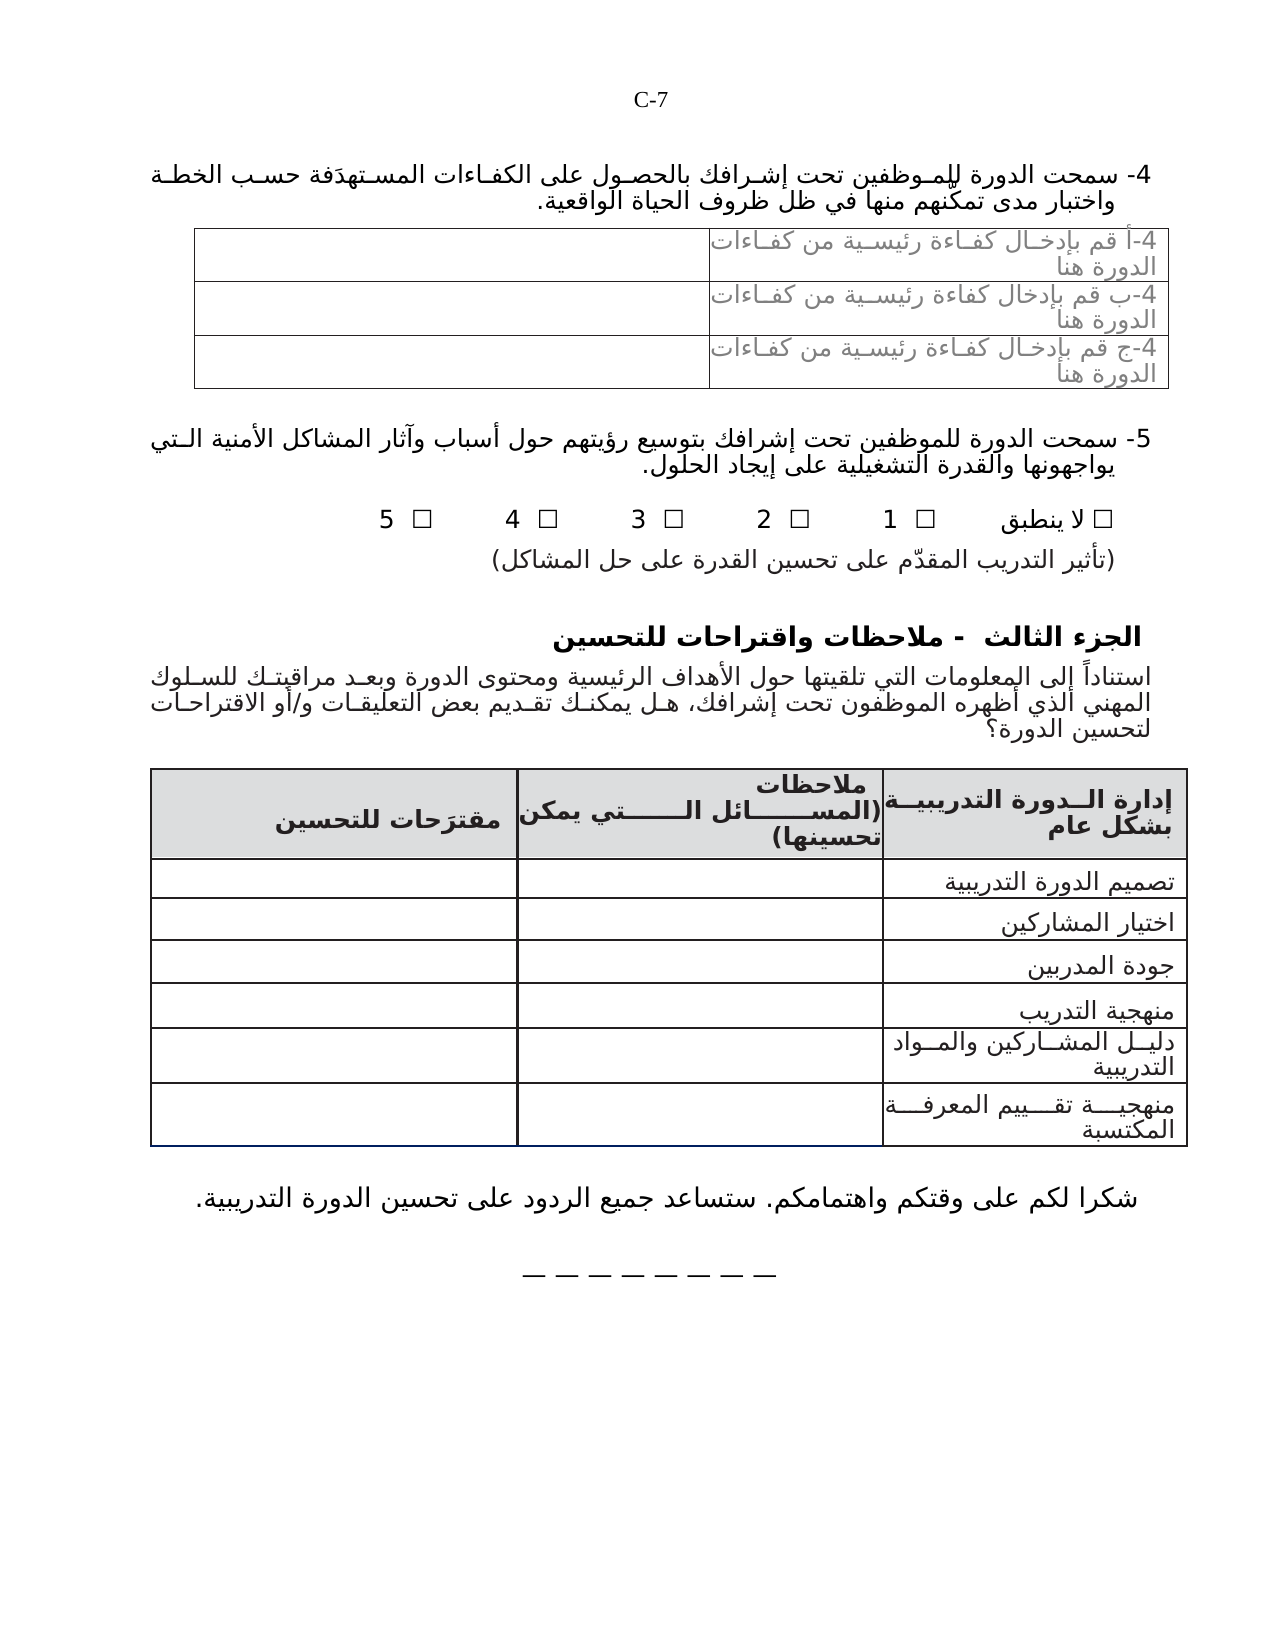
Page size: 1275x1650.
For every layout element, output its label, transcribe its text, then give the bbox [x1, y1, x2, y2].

table_cell [152, 1029, 516, 1082]
table_header 4-أ [710, 229, 1168, 281]
table_cell [195, 282, 709, 334]
text 4- سمحت الدورة للموظفين تحت إشرافك بالحصول على الكفاءات المستهدَفة حسب الخطة واختبار مدى تمكّنهم منها في ظل ظروف الحياة الواقعية. [150, 162, 1152, 215]
text (تأثير التدريب المقدّم على تحسين القدرة على حل المشاكل) [150, 547, 1116, 573]
text — — — — — — — — [147, 1263, 1152, 1289]
table_cell [519, 1029, 882, 1082]
table_cell منهجية التدريب [884, 984, 1186, 1027]
table_cell منهجية تقييم المعرفة المكتسبة [884, 1084, 1186, 1145]
text شكرا لكم على وقتكم واهتمامكم. ستساعد جميع الردود على تحسين الدورة التدريبية. [148, 1184, 1139, 1213]
table_header مقترَحات للتحسين [152, 770, 516, 857]
text ☐ لا ينطبق ☐ 1 ☐ 2 ☐ 3 ☐ 4 ☐ 5 [150, 504, 1114, 535]
table_cell [152, 899, 516, 939]
table_cell [519, 899, 882, 939]
table_cell تصميم الدورة التدريبية [884, 860, 1186, 897]
table_cell [152, 984, 516, 1027]
table_cell دليل المشاركين والمواد التدريبية [884, 1029, 1186, 1082]
table_cell [519, 984, 882, 1027]
text استناداً إلى المعلومات التي تلقيتها حول الأهداف الرئيسية ومحتوى الدورة وبعد مراقبتك للسلوك المهني الذي أظهره الموظفون تحت إشرافك، هل يمكنك تقديم بعض التعليقات و/أو الاقتراحات لتحسين الدورة؟ [150, 664, 1152, 743]
table_cell [710, 282, 1168, 334]
table_cell [195, 336, 709, 388]
table_cell [519, 860, 882, 897]
text 5- سمحت الدورة للموظفين تحت إشرافك بتوسيع رؤيتهم حول أسباب وآثار المشاكل الأمنية التي يواجهونها والقدرة التشغيلية على إيجاد الحلول. [150, 427, 1152, 479]
table_cell اختيار المشاركين [884, 899, 1186, 939]
table_cell [519, 941, 882, 982]
table_header [195, 229, 709, 281]
table_header ملاحظات (المسائل التي يمكن تحسينها) [519, 770, 882, 857]
table_cell 4-ج قم بإدخال كفاءة رئيسية من كفاءات الدورة هنا [710, 336, 1168, 388]
table_header إدارة الدورة التدريبية بشكل عام [884, 770, 1186, 857]
table_cell جودة المدربين [884, 941, 1186, 982]
table_cell [152, 941, 516, 982]
table_cell [152, 1084, 516, 1145]
table_cell [152, 860, 516, 897]
text الجزء الثالث - ملاحظات واقتراحات للتحسين [150, 623, 1152, 652]
table_cell [519, 1084, 882, 1145]
